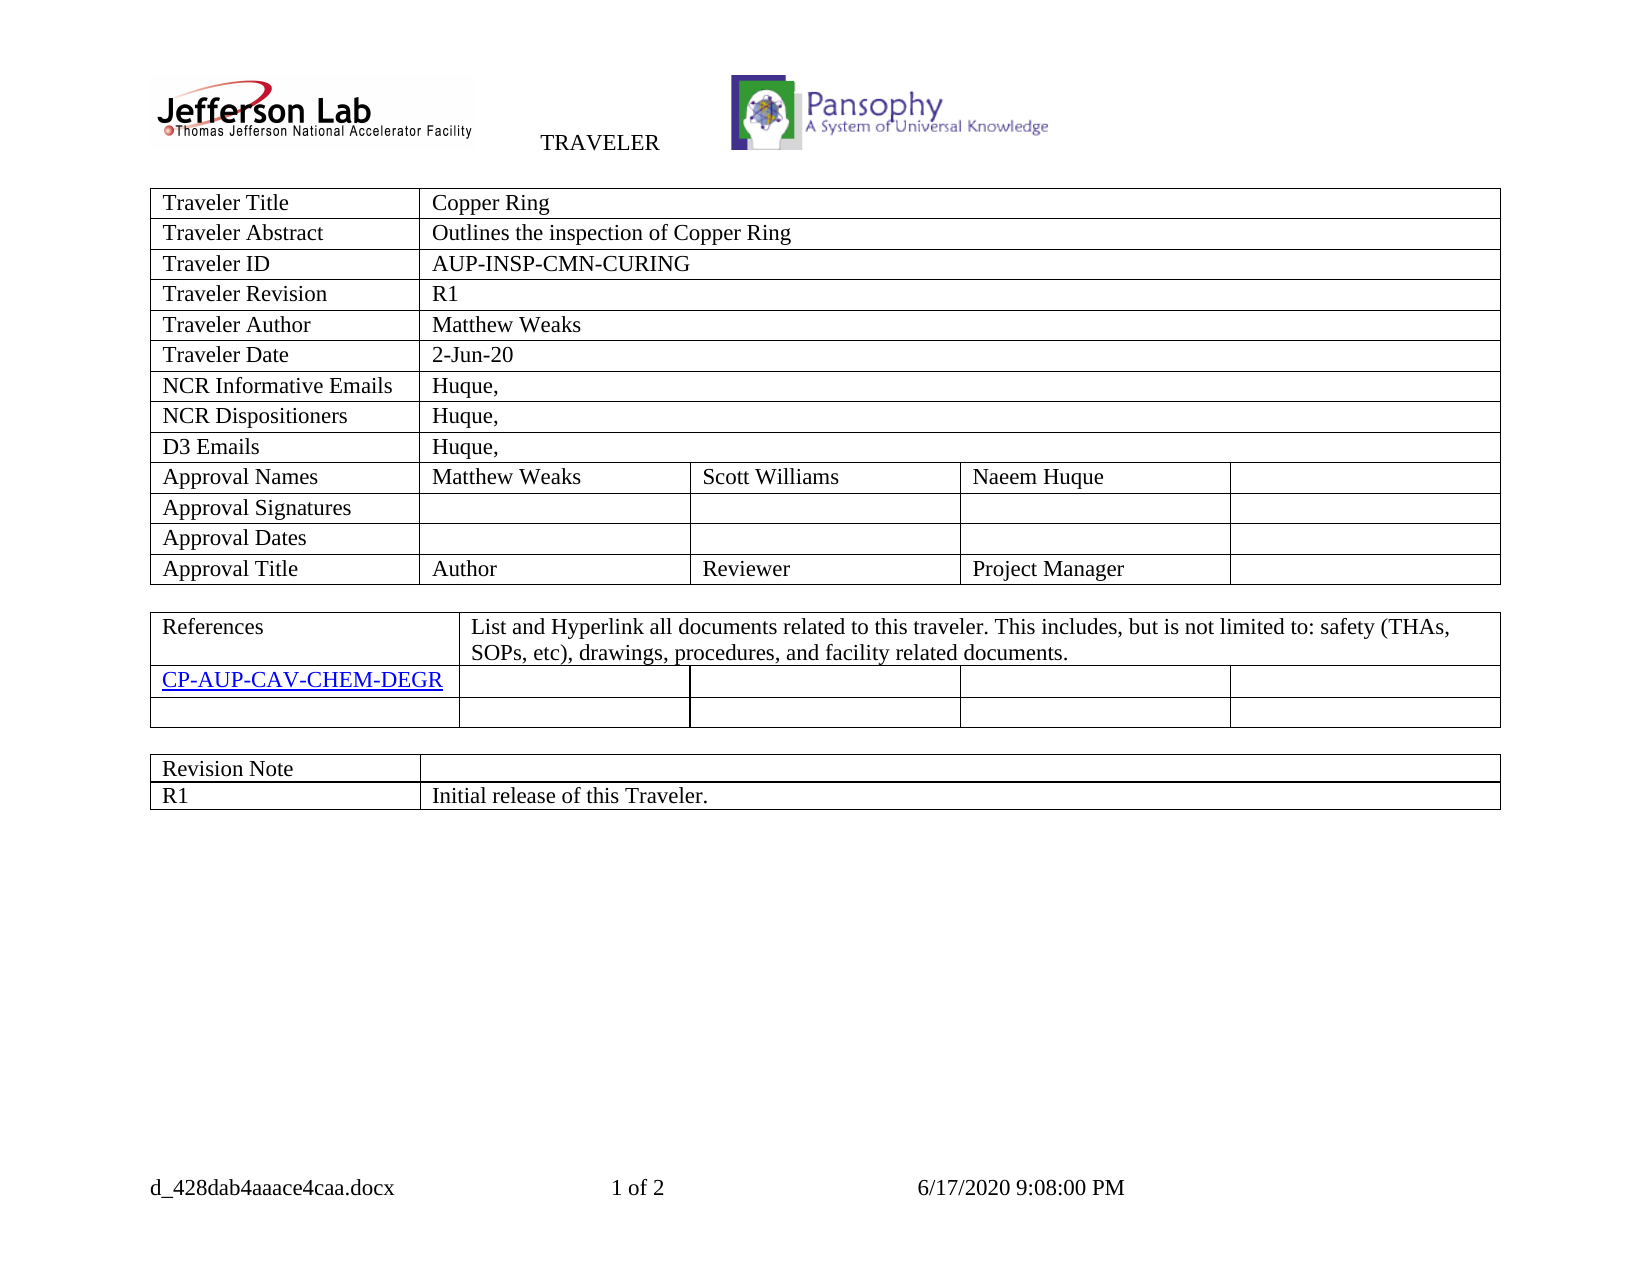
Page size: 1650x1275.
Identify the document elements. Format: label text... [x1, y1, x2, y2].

table_cell [961, 494, 1230, 523]
table_cell CP-AUP-CAV-CHEM-DEGR [151, 666, 459, 697]
table_cell [420, 524, 690, 554]
table_cell [1231, 463, 1500, 493]
table_cell AUP-INSP-CMN-CURING [420, 250, 1500, 279]
table_cell [691, 524, 960, 554]
table_cell [961, 698, 1230, 727]
table_header Revision Note [151, 755, 420, 781]
table_cell [961, 524, 1230, 554]
table_header Copper Ring [420, 189, 1500, 218]
table_cell Traveler Revision [151, 280, 419, 309]
table_cell Traveler ID [151, 250, 419, 279]
table_cell [420, 494, 690, 523]
table_header List and Hyperlink all documents related to this traveler. This includes, but is not limited to: safety (THAs, SOPs, etc), drawings, procedures, and facility related documents. [460, 613, 1500, 665]
table_cell R1 [151, 783, 420, 809]
table_cell Traveler Date [151, 341, 419, 371]
table_cell Naeem Huque [961, 463, 1230, 493]
table_cell [460, 666, 689, 697]
table_cell [691, 698, 960, 727]
table_cell Traveler Author [151, 311, 419, 340]
table_cell [1231, 494, 1500, 523]
table_cell [1231, 555, 1500, 584]
table_cell [691, 494, 960, 523]
table_cell Approval Names [151, 463, 419, 493]
table_cell Approval Title [151, 555, 419, 584]
picture [731, 75, 1050, 150]
table_cell Outlines the inspection of Copper Ring [420, 219, 1500, 248]
table_cell Huque, [420, 372, 1500, 401]
table_header References [151, 613, 459, 665]
table_cell Huque, [420, 433, 1500, 462]
table_cell Initial release of this Traveler. [421, 783, 1500, 809]
table_cell Project Manager [961, 555, 1230, 584]
table_cell [1231, 524, 1500, 554]
table_cell Reviewer [691, 555, 960, 584]
table_cell Matthew Weaks [420, 463, 690, 493]
table_header Traveler Title [151, 189, 419, 218]
picture [150, 75, 477, 150]
table_cell Approval Signatures [151, 494, 419, 523]
table_cell NCR Informative Emails [151, 372, 419, 401]
table_cell R1 [420, 280, 1500, 309]
table_cell [151, 698, 459, 727]
table_cell [1231, 666, 1500, 697]
table_cell Matthew Weaks [420, 311, 1500, 340]
table_cell D3 Emails [151, 433, 419, 462]
table_cell [420, 341, 1500, 371]
table_cell Scott Williams [691, 463, 960, 493]
table_cell [691, 666, 960, 697]
table_cell [961, 666, 1230, 697]
table_header [421, 755, 1500, 781]
table_cell NCR Dispositioners [151, 402, 419, 432]
table_cell Traveler Abstract [151, 219, 419, 248]
table_cell Author [420, 555, 690, 584]
table_cell [460, 698, 689, 727]
table_cell Huque, [420, 402, 1500, 432]
table_cell [1231, 698, 1500, 727]
table_cell Approval Dates [151, 524, 419, 554]
